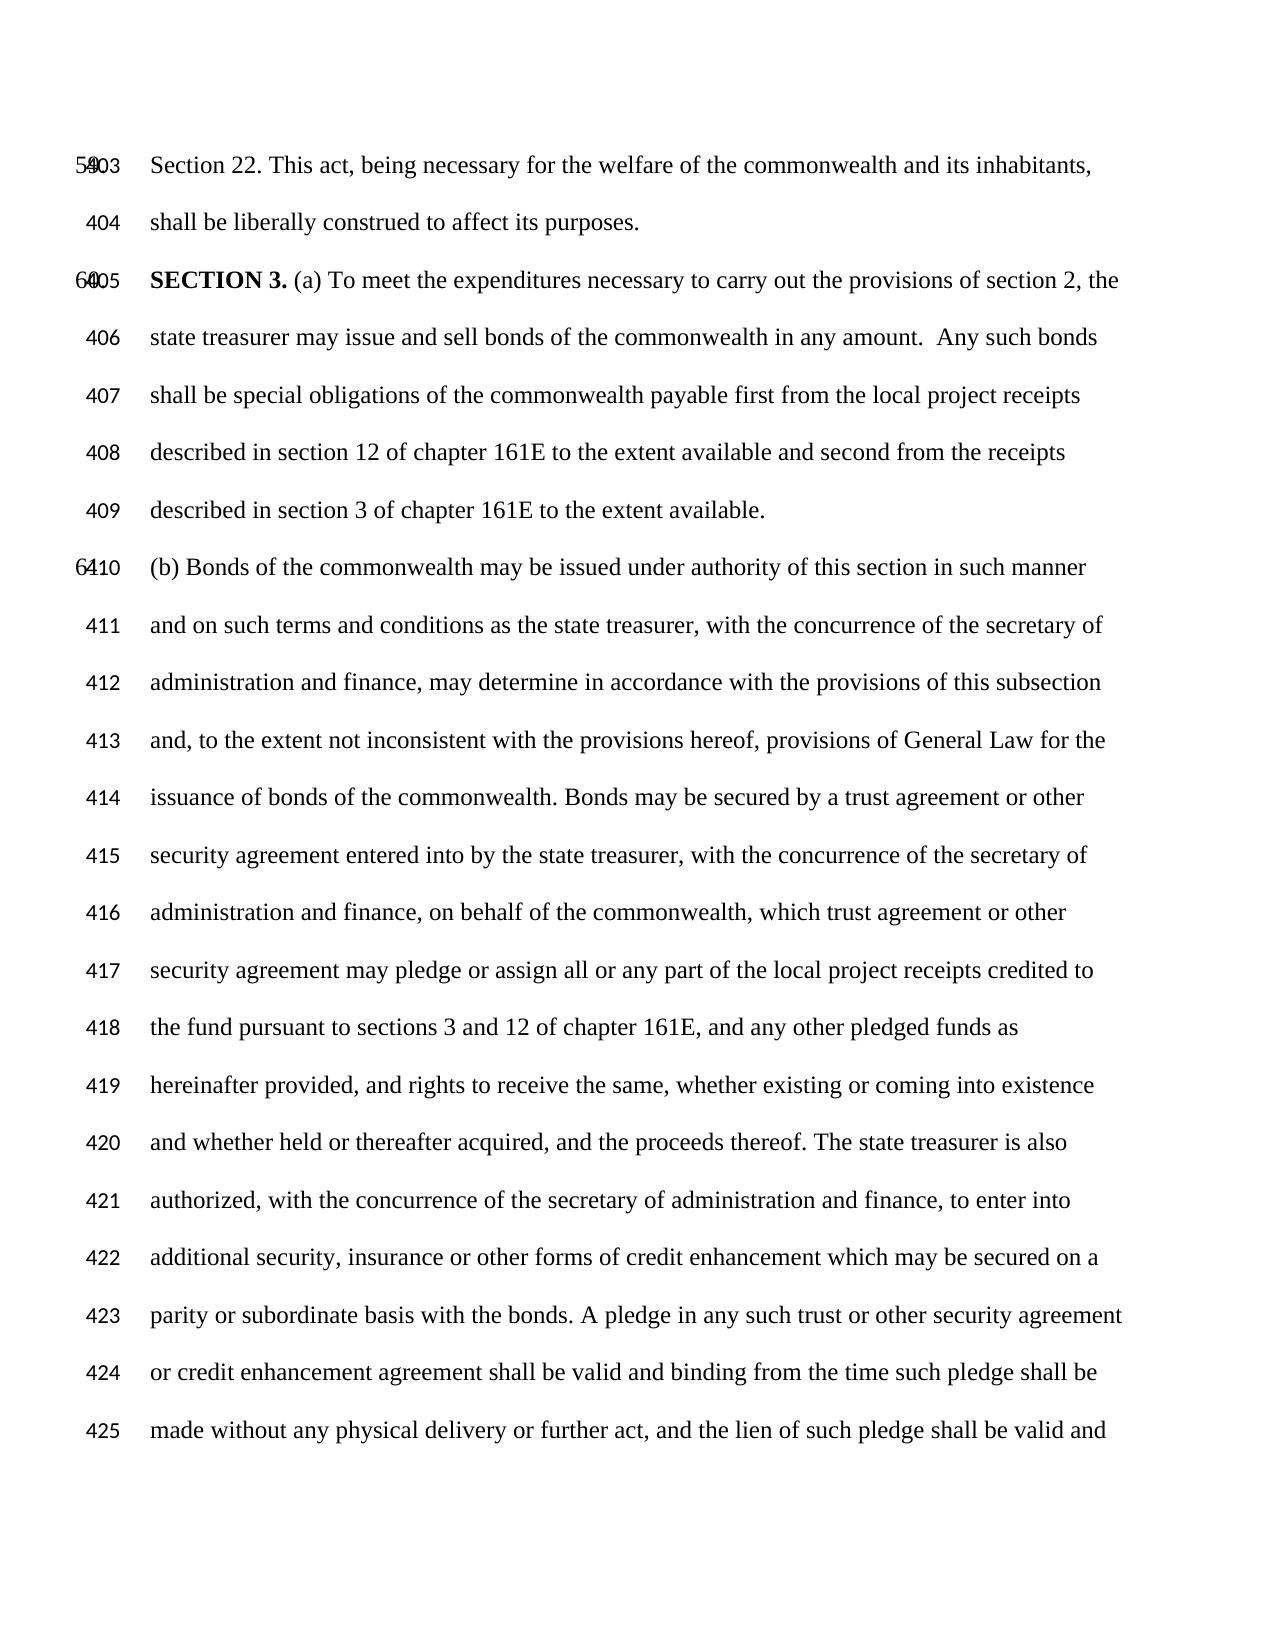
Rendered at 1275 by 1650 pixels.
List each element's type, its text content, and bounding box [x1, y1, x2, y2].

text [75, 552, 1125, 1444]
text SECTION 3. (a) To meet the expenditures necessary to carry out the provisions of section 2, the state treasurer may issue and sell bonds of the commonwealth in any amount. Any such bonds shall be special obligations of the commonwealth payable first from the local project receipts described in section 12 of chapter 161E to the extent available and second from the receipts described in section 3 of chapter 161E to the extent available. [75, 265, 1125, 524]
text Section 22. This act, being necessary for the welfare of the commonwealth and its inhabitants, shall be liberally construed to affect its purposes. [75, 150, 1125, 236]
